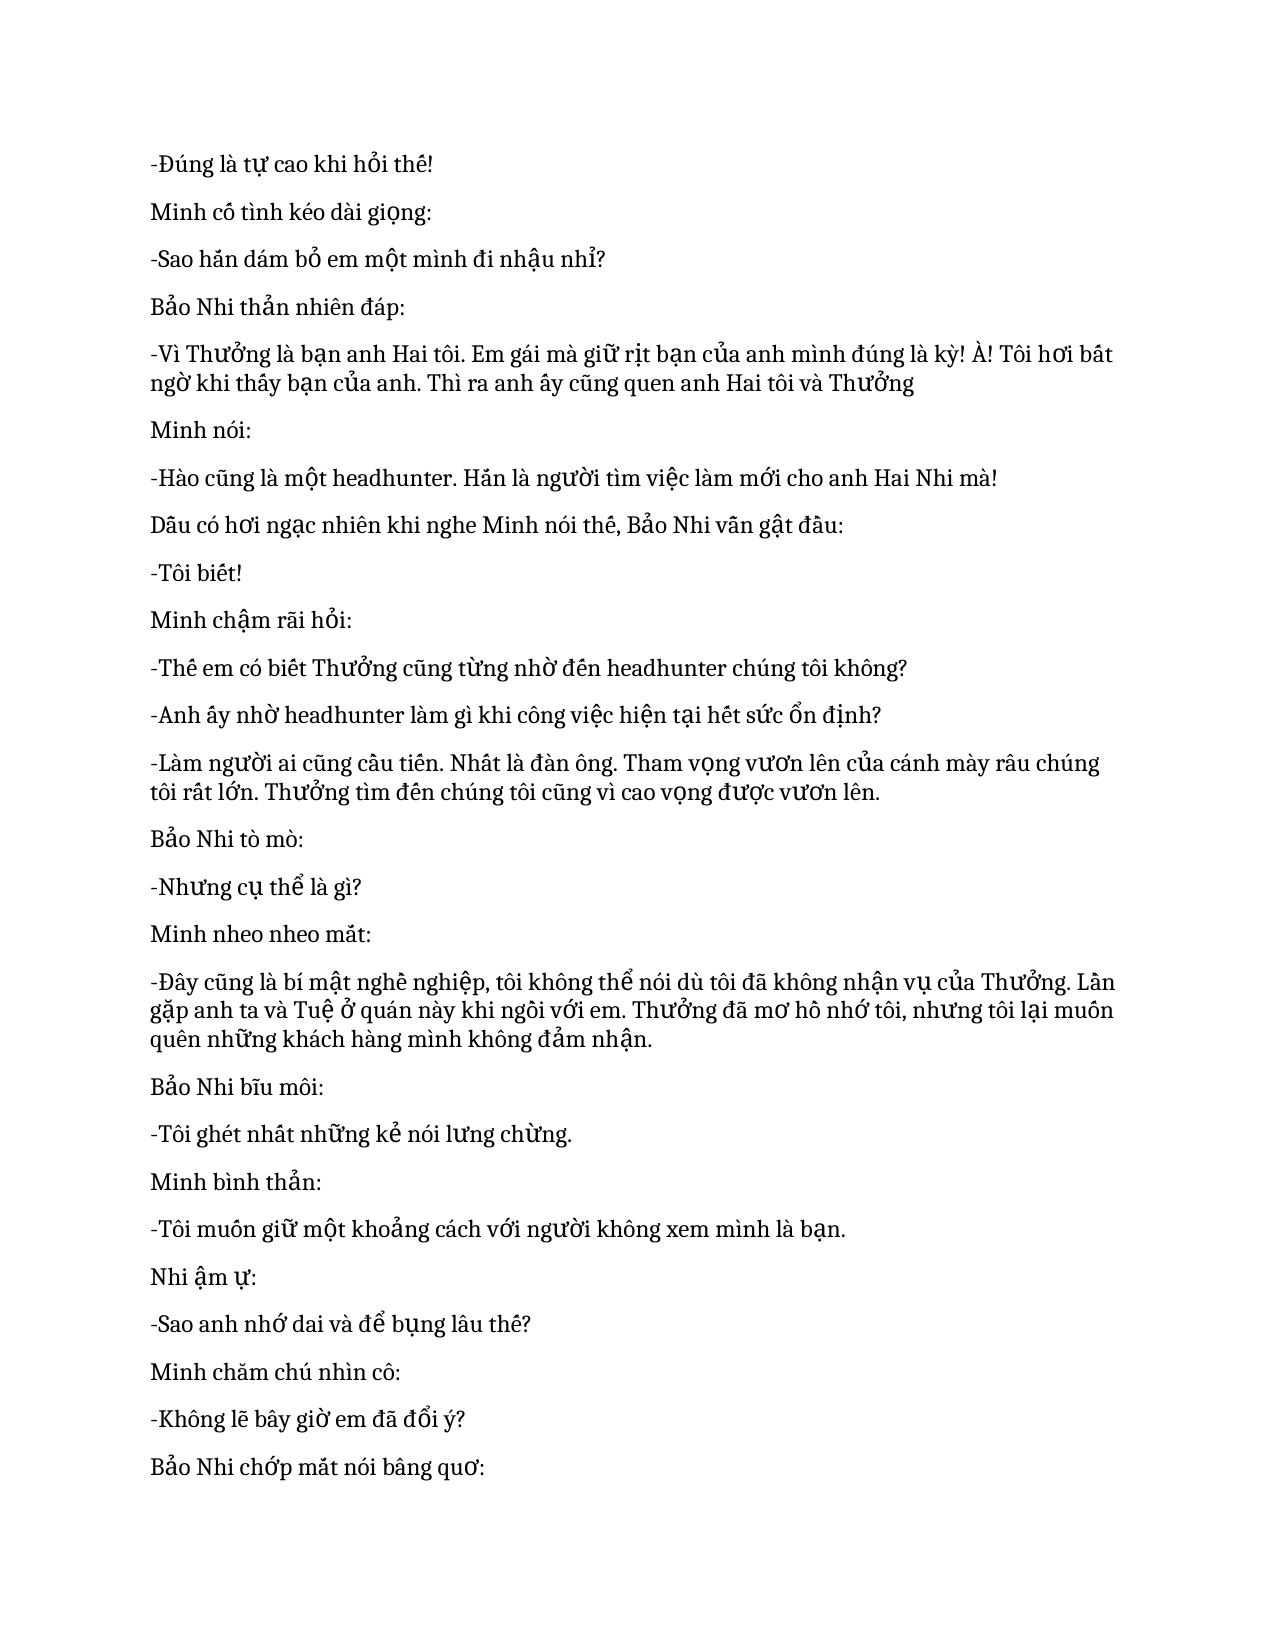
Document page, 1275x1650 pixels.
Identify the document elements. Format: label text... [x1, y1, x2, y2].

text Dẫu có hơi ngạc nhiên khi nghe Minh nói thế, Bảo Nhi vẫn gật đầu: [150, 511, 1125, 540]
text -Vì Thưởng là bạn anh Hai tôi. Em gái mà giữ rịt bạn của anh mình đúng là kỳ! À! Tôi hơi bất ngờ khi thấy bạn của anh. Thì ra anh ấy cũng quen anh Hai tôi và Thưởng [150, 340, 1125, 397]
text -Nhưng cụ thể là gì? [150, 872, 1125, 901]
text -Tôi muốn giữ một khoảng cách với người không xem mình là bạn. [150, 1215, 1125, 1244]
text -Đúng là tự cao khi hỏi thế! [150, 150, 1125, 179]
text Nhi ậm ự: [150, 1262, 1125, 1291]
text Minh nói: [150, 416, 1125, 445]
text Minh chăm chú nhìn cô: [150, 1357, 1125, 1386]
text -Sao anh nhớ dai và để bụng lâu thế? [150, 1310, 1125, 1339]
text -Tôi biết! [150, 559, 1125, 587]
text Minh cố tình kéo dài giọng: [150, 197, 1125, 226]
text Bảo Nhi bĩu môi: [150, 1072, 1125, 1101]
text -Hào cũng là một headhunter. Hắn là người tìm việc làm mới cho anh Hai Nhi mà! [150, 464, 1125, 492]
text -Đây cũng là bí mật nghề nghiệp, tôi không thể nói dù tôi đã không nhận vụ của Thưởng. Lần gặp anh ta và Tuệ ở quán này khi ngồi với em. Thưởng đã mơ hồ nhớ tôi, nhưng tôi lại muốn quên những khách hàng mình không đảm nhận. [150, 967, 1125, 1054]
text -Làm người ai cũng cầu tiến. Nhất là đàn ông. Tham vọng vươn lên của cánh mày râu chúng tôi rất lớn. Thưởng tìm đến chúng tôi cũng vì cao vọng được vươn lên. [150, 749, 1125, 806]
text Bảo Nhi tò mò: [150, 825, 1125, 854]
text -Tôi ghét nhất những kẻ nói lưng chừng. [150, 1120, 1125, 1149]
text -Sao hắn dám bỏ em một mình đi nhậu nhỉ? [150, 245, 1125, 274]
text Minh nheo nheo mắt: [150, 920, 1125, 949]
text Bảo Nhi chớp mắt nói bâng quơ: [150, 1452, 1125, 1481]
text Minh bình thản: [150, 1167, 1125, 1196]
text -Anh ấy nhờ headhunter làm gì khi công việc hiện tại hết sức ổn định? [150, 701, 1125, 730]
text -Không lẽ bây giờ em đã đổi ý? [150, 1405, 1125, 1434]
text -Thế em có biết Thưởng cũng từng nhờ đến headhunter chúng tôi không? [150, 654, 1125, 682]
text Bảo Nhi thản nhiên đáp: [150, 292, 1125, 321]
text Minh chậm rãi hỏi: [150, 606, 1125, 635]
